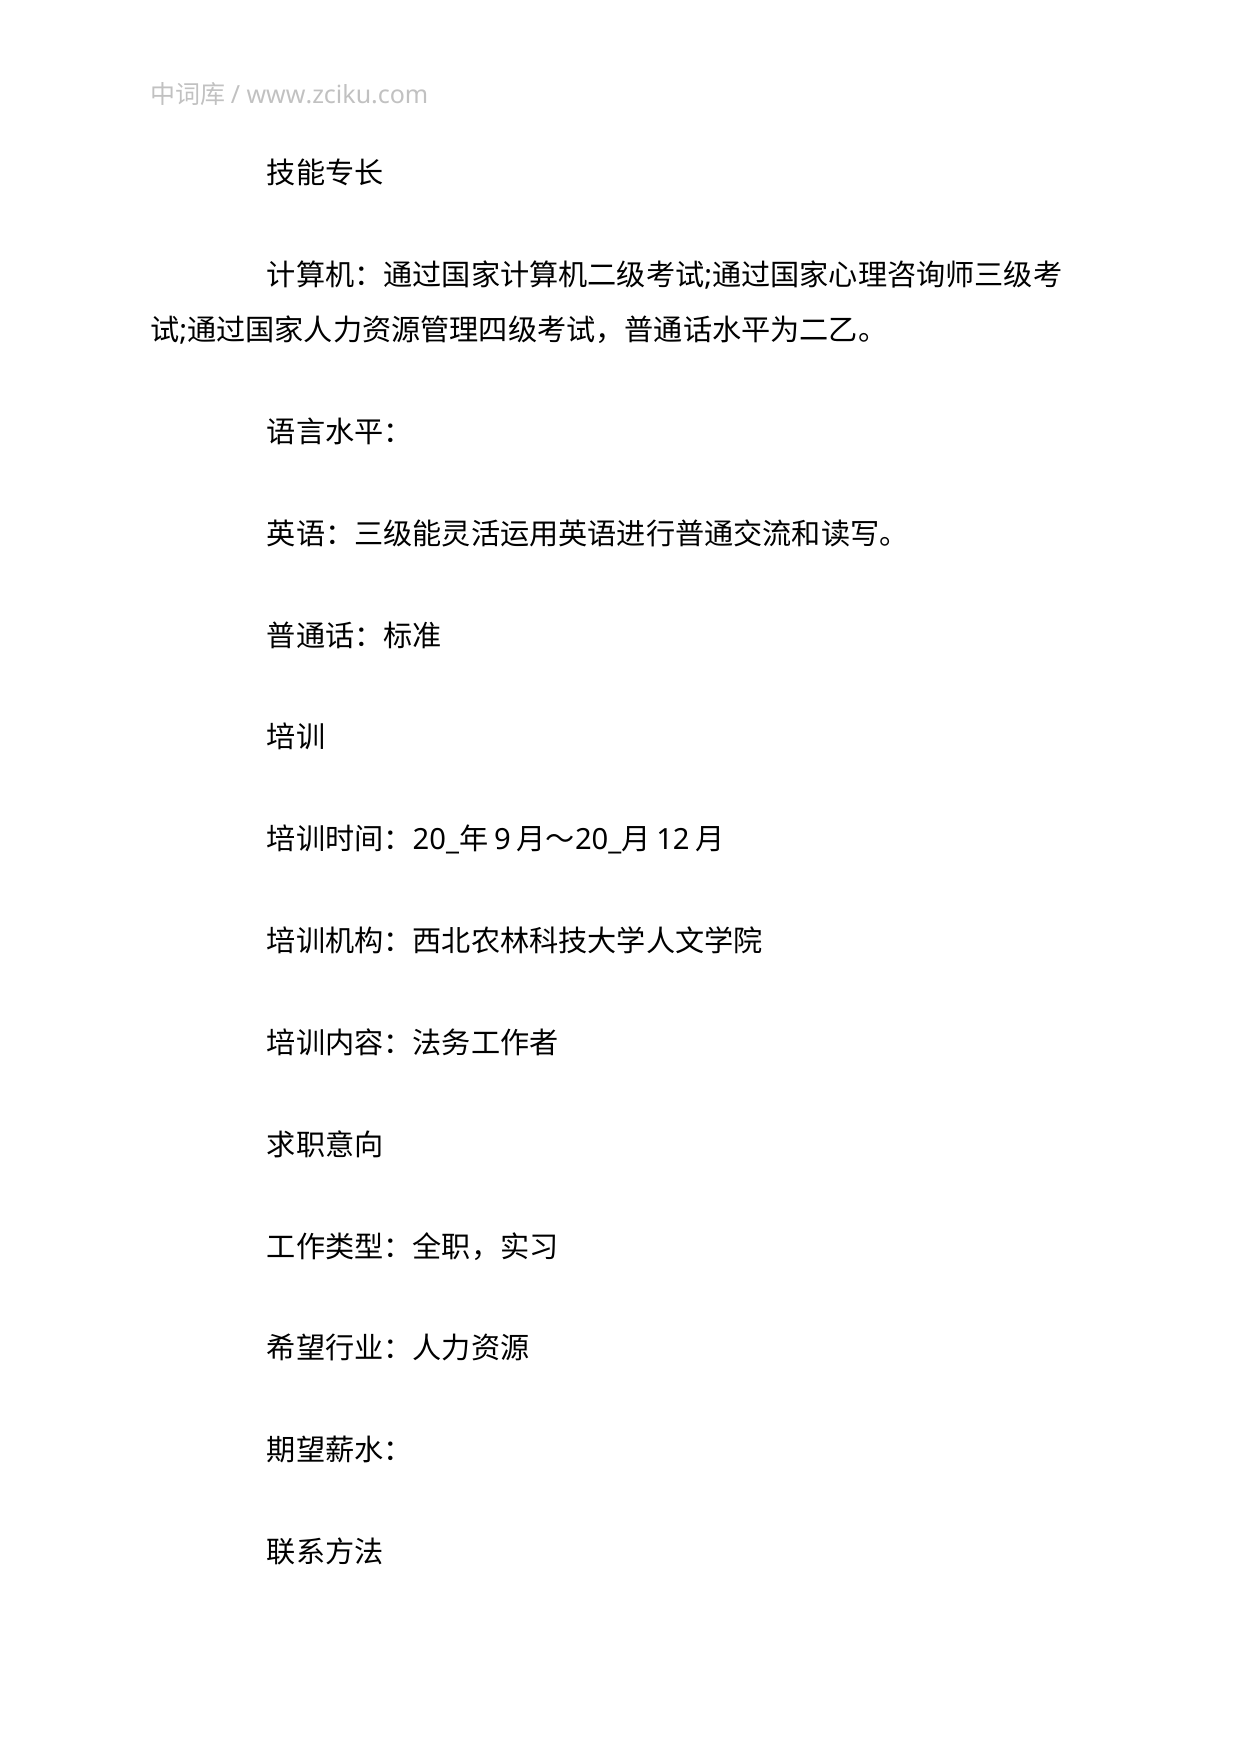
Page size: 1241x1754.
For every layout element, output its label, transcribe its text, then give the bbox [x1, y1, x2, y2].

text 培训内容：法务工作者 [150, 1019, 1090, 1062]
text 工作类型：全职，实习 [150, 1223, 1090, 1265]
text 期望薪水： [150, 1427, 1090, 1469]
text 联系方法 [150, 1528, 1090, 1571]
text 求职意向 [150, 1121, 1090, 1164]
text 希望行业：人力资源 [150, 1325, 1090, 1367]
text 培训 [150, 714, 1090, 756]
text 培训机构：西北农林科技大学人文学院 [150, 918, 1090, 960]
text 语言水平： [150, 409, 1090, 451]
text 普通话：标准 [150, 612, 1090, 654]
text 计算机：通过国家计算机二级考试;通过国家心理咨询师三级考试;通过国家人力资源管理四级考试，普通话水平为二乙。 [150, 252, 1090, 349]
text 技能专长 [150, 150, 1090, 192]
text 培训时间：20_年9月～20_月12月 [150, 816, 1090, 858]
text 英语：三级能灵活运用英语进行普通交流和读写。 [150, 511, 1090, 553]
